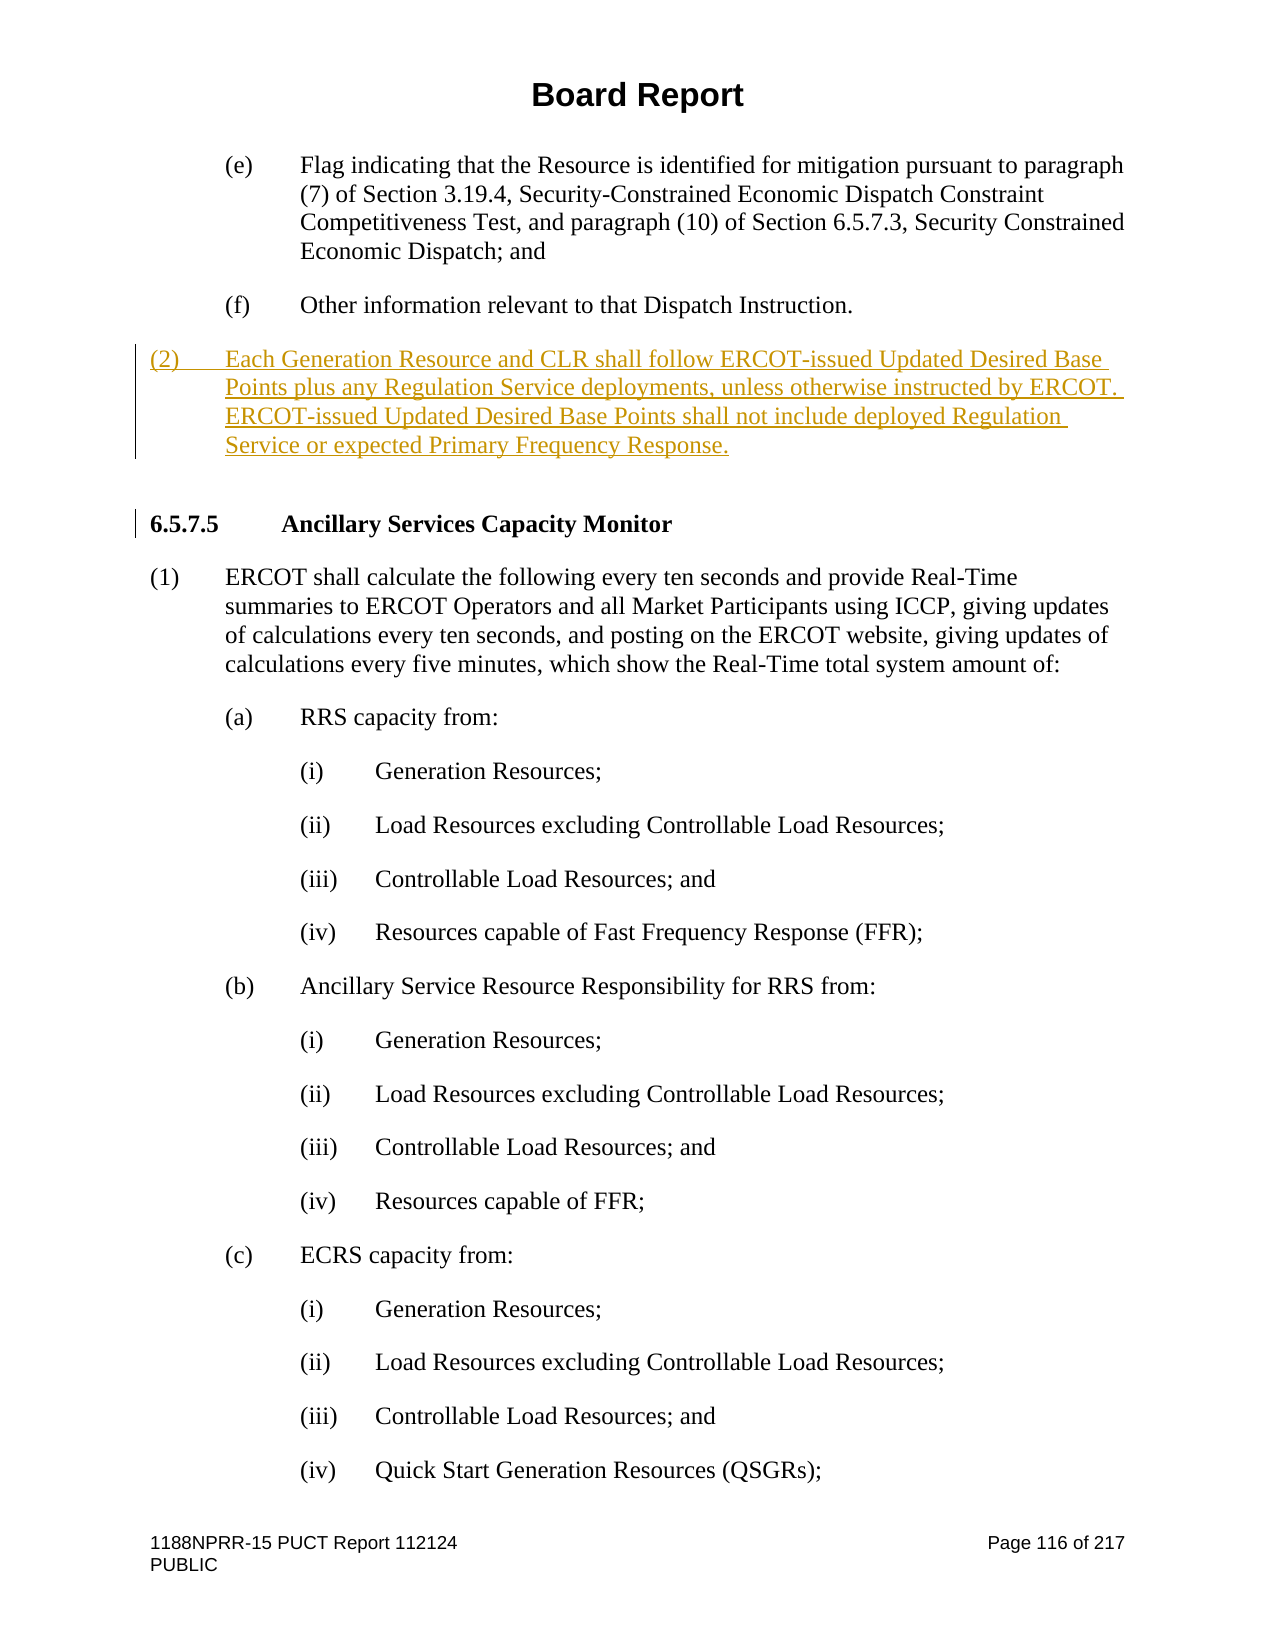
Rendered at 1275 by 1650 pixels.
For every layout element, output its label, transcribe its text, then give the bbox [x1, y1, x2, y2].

text (ii) Load Resources excluding Controllable Load Resources; [300, 1347, 1125, 1376]
text (c) ECRS capacity from: [225, 1240, 1125, 1269]
text 6.5.7.5 Ancillary Services Capacity Monitor [150, 509, 1125, 537]
text (e) Flag indicating that the Resource is identified for mitigation pursuant to paragraph (7) of Section 3.19.4, Security-Constrained Economic Dispatch Constraint Competitiveness Test, and paragraph (10) of Section 6.5.7.3, Security Constrained Economic Dispatch; and [225, 150, 1125, 265]
text (iii) Controllable Load Resources; and [300, 1132, 1125, 1161]
text (a) RRS capacity from: [225, 702, 1125, 731]
text (ii) Load Resources excluding Controllable Load Resources; [300, 810, 1125, 839]
text (i) Generation Resources; [300, 1294, 1125, 1322]
text (iii) Controllable Load Resources; and [300, 864, 1125, 892]
text (iv) Resources capable of FFR; [300, 1186, 1125, 1215]
text (ii) Load Resources excluding Controllable Load Resources; [300, 1079, 1125, 1107]
text (iv) Quick Start Generation Resources (QSGRs); [300, 1455, 1125, 1484]
text (1) ERCOT shall calculate the following every ten seconds and provide Real-Time summaries to ERCOT Operators and all Market Participants using ICCP, giving updates of calculations every ten seconds, and posting on the ERCOT website, giving updates of calculations every five minutes, which show the Real-Time total system amount of: [150, 562, 1125, 677]
text (iii) Controllable Load Resources; and [300, 1401, 1125, 1430]
text (b) Ancillary Service Resource Responsibility for RRS from: [225, 971, 1125, 1000]
text (f) Other information relevant to that Dispatch Instruction. [225, 290, 1125, 319]
text (i) Generation Resources; [300, 756, 1125, 785]
text (i) Generation Resources; [300, 1025, 1125, 1054]
text (iv) Resources capable of Fast Frequency Response (FFR); [300, 917, 1125, 946]
